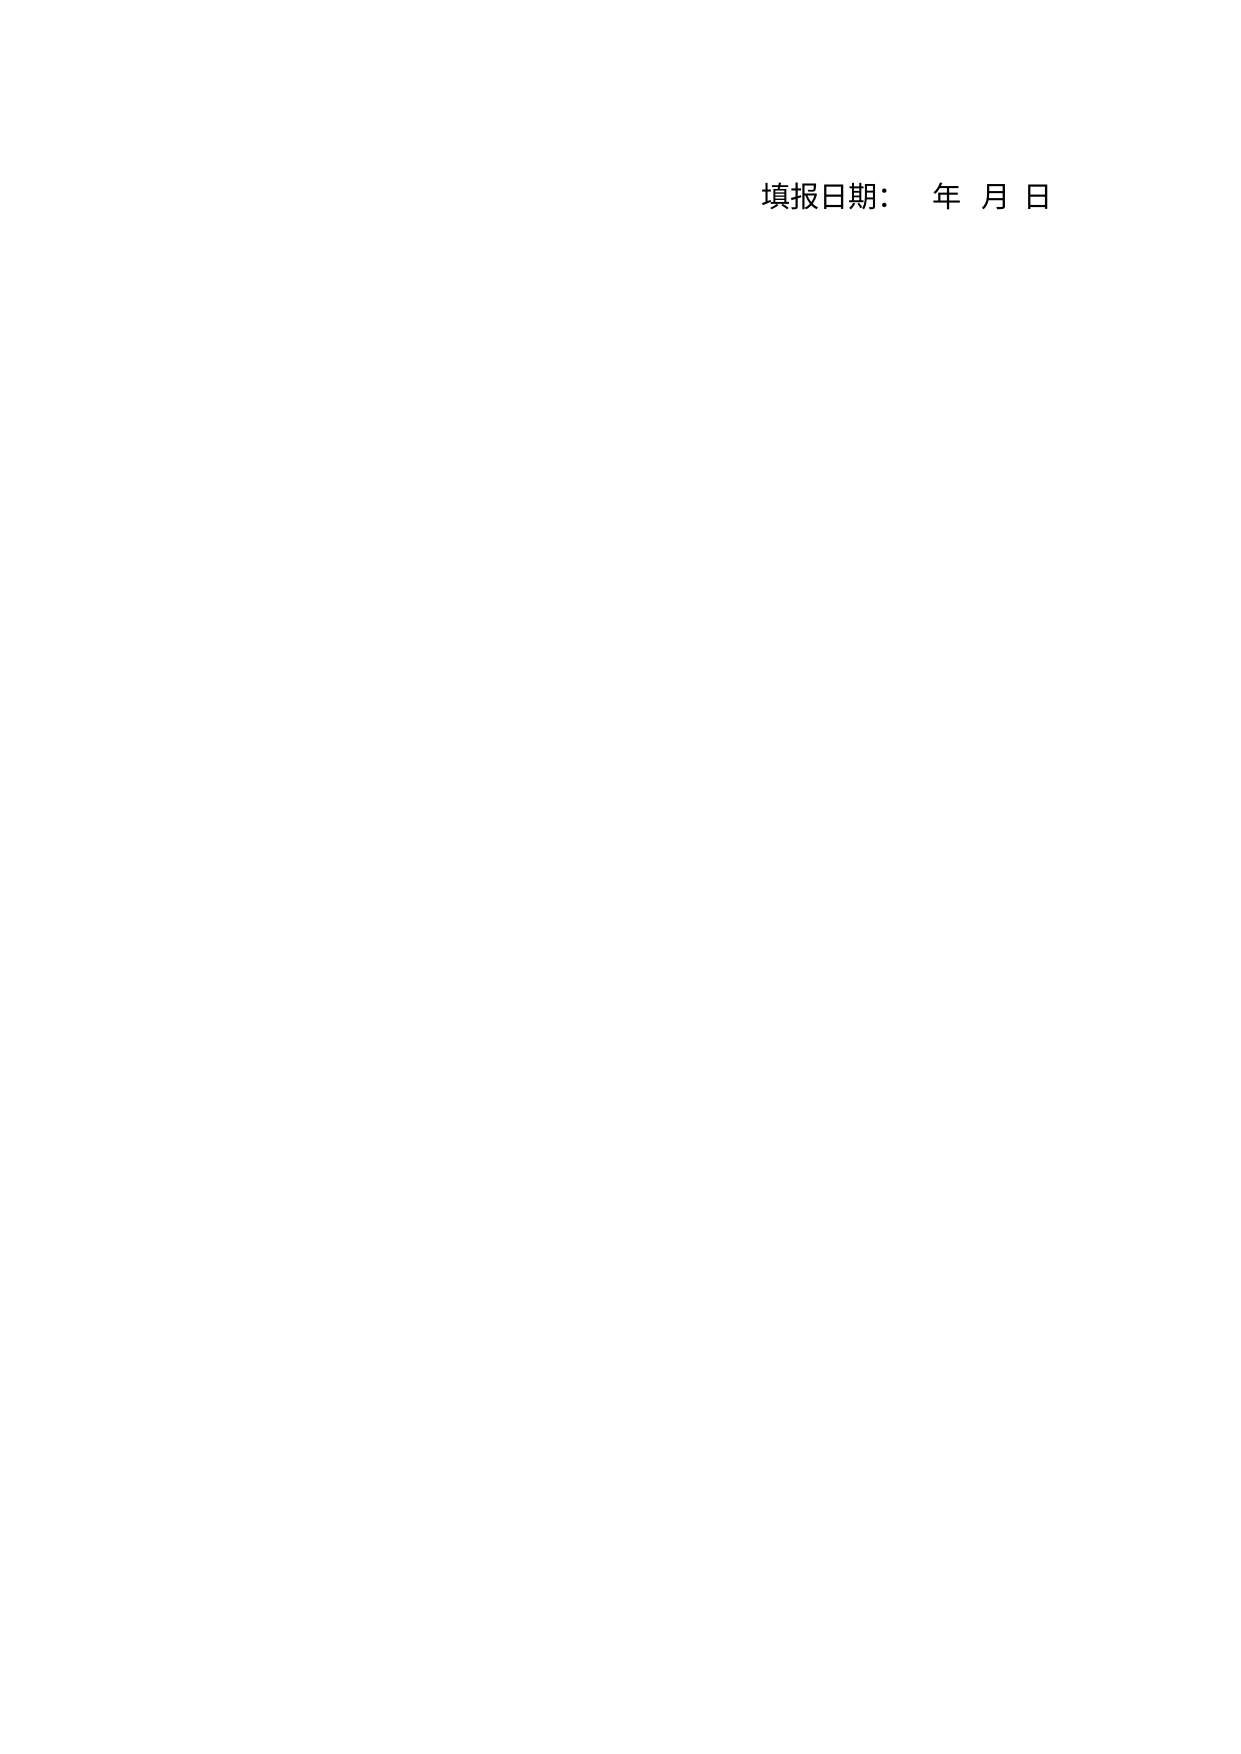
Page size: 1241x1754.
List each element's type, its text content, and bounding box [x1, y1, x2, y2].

text 填报日期： 年 月 日 [187, 162, 1053, 227]
